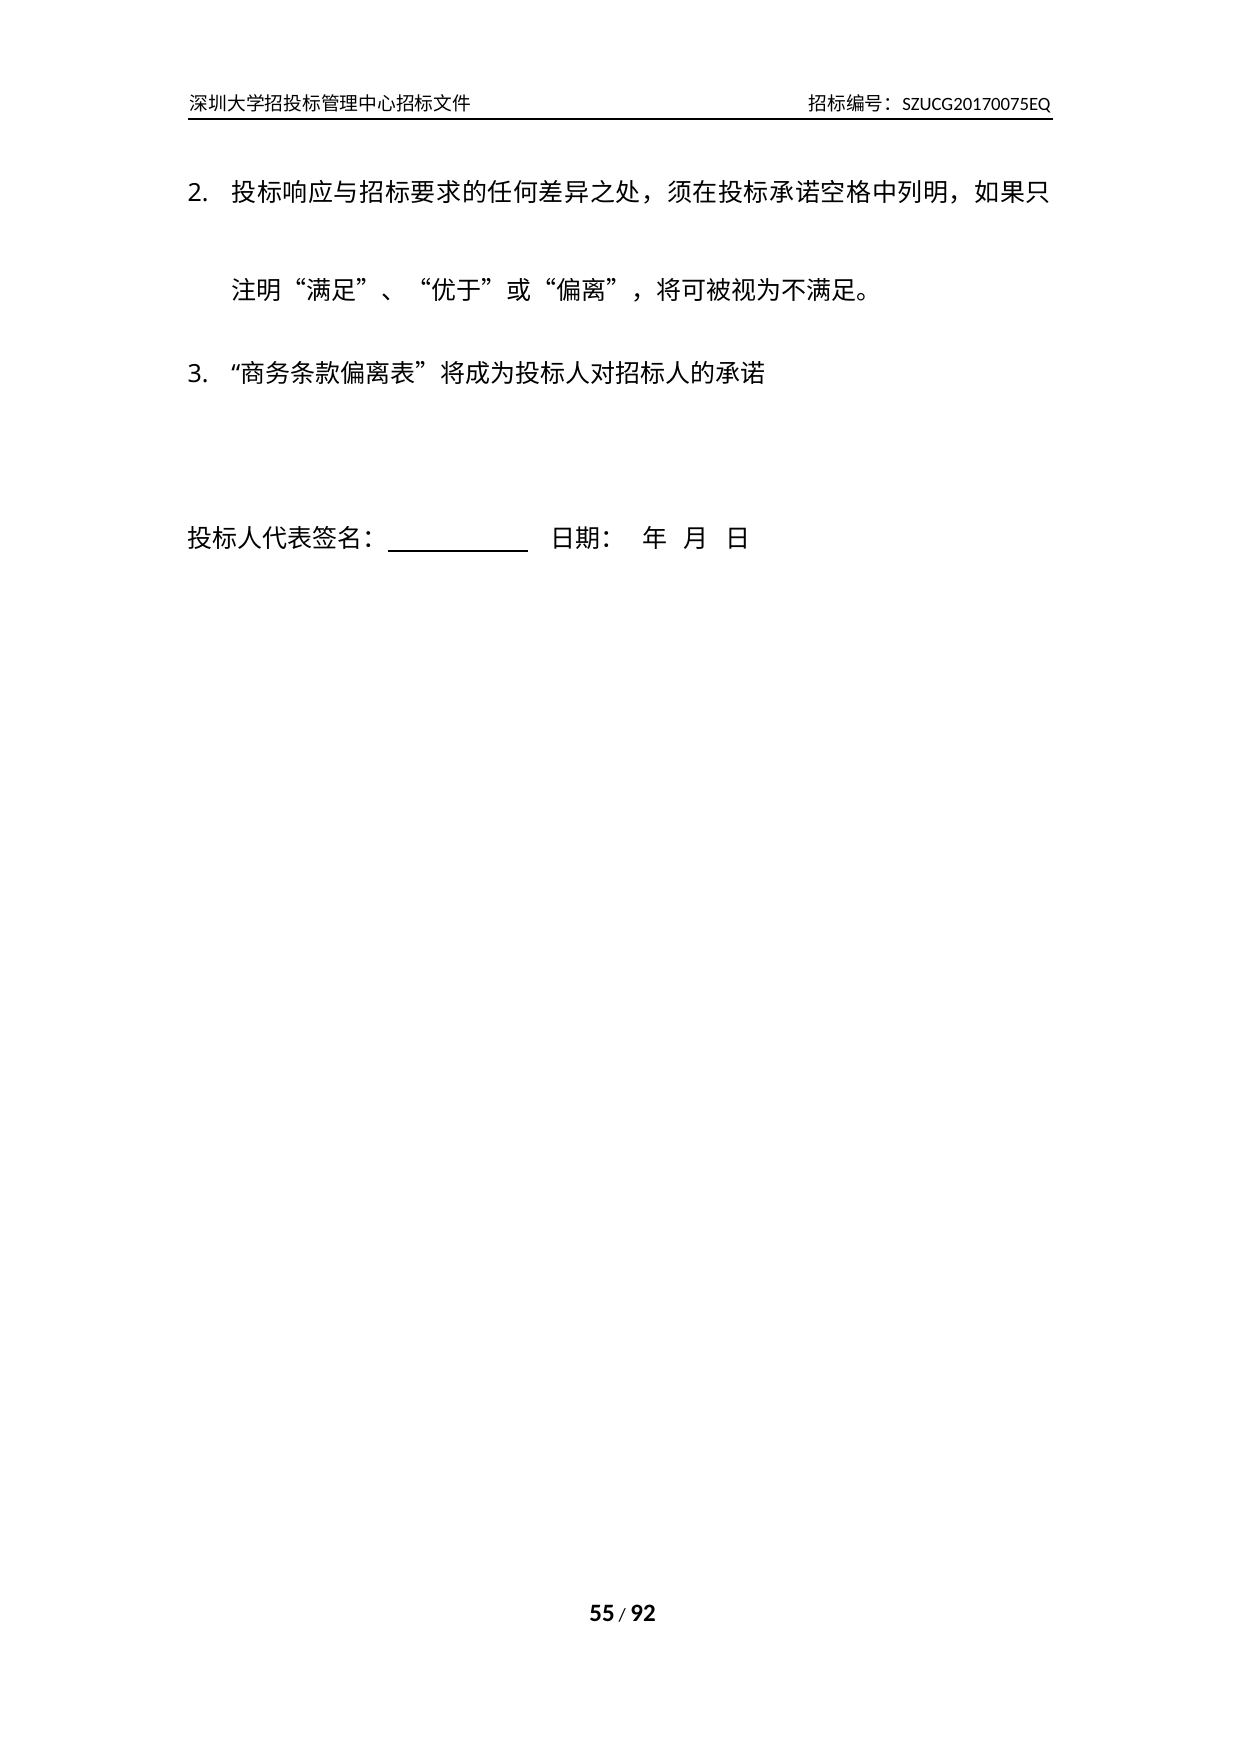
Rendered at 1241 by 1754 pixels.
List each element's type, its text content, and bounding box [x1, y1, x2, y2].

list 投标响应与招标要求的任何差异之处，须在投标承诺空格中列明，如果只注明“满足”、“优于”或“偏离”，将可被视为不满足。 [187, 158, 1053, 321]
list “商务条款偏离表”将成为投标人对招标人的承诺 [187, 339, 1053, 404]
text 投标人代表签名： 日期： 年 月 日 [187, 504, 1053, 569]
